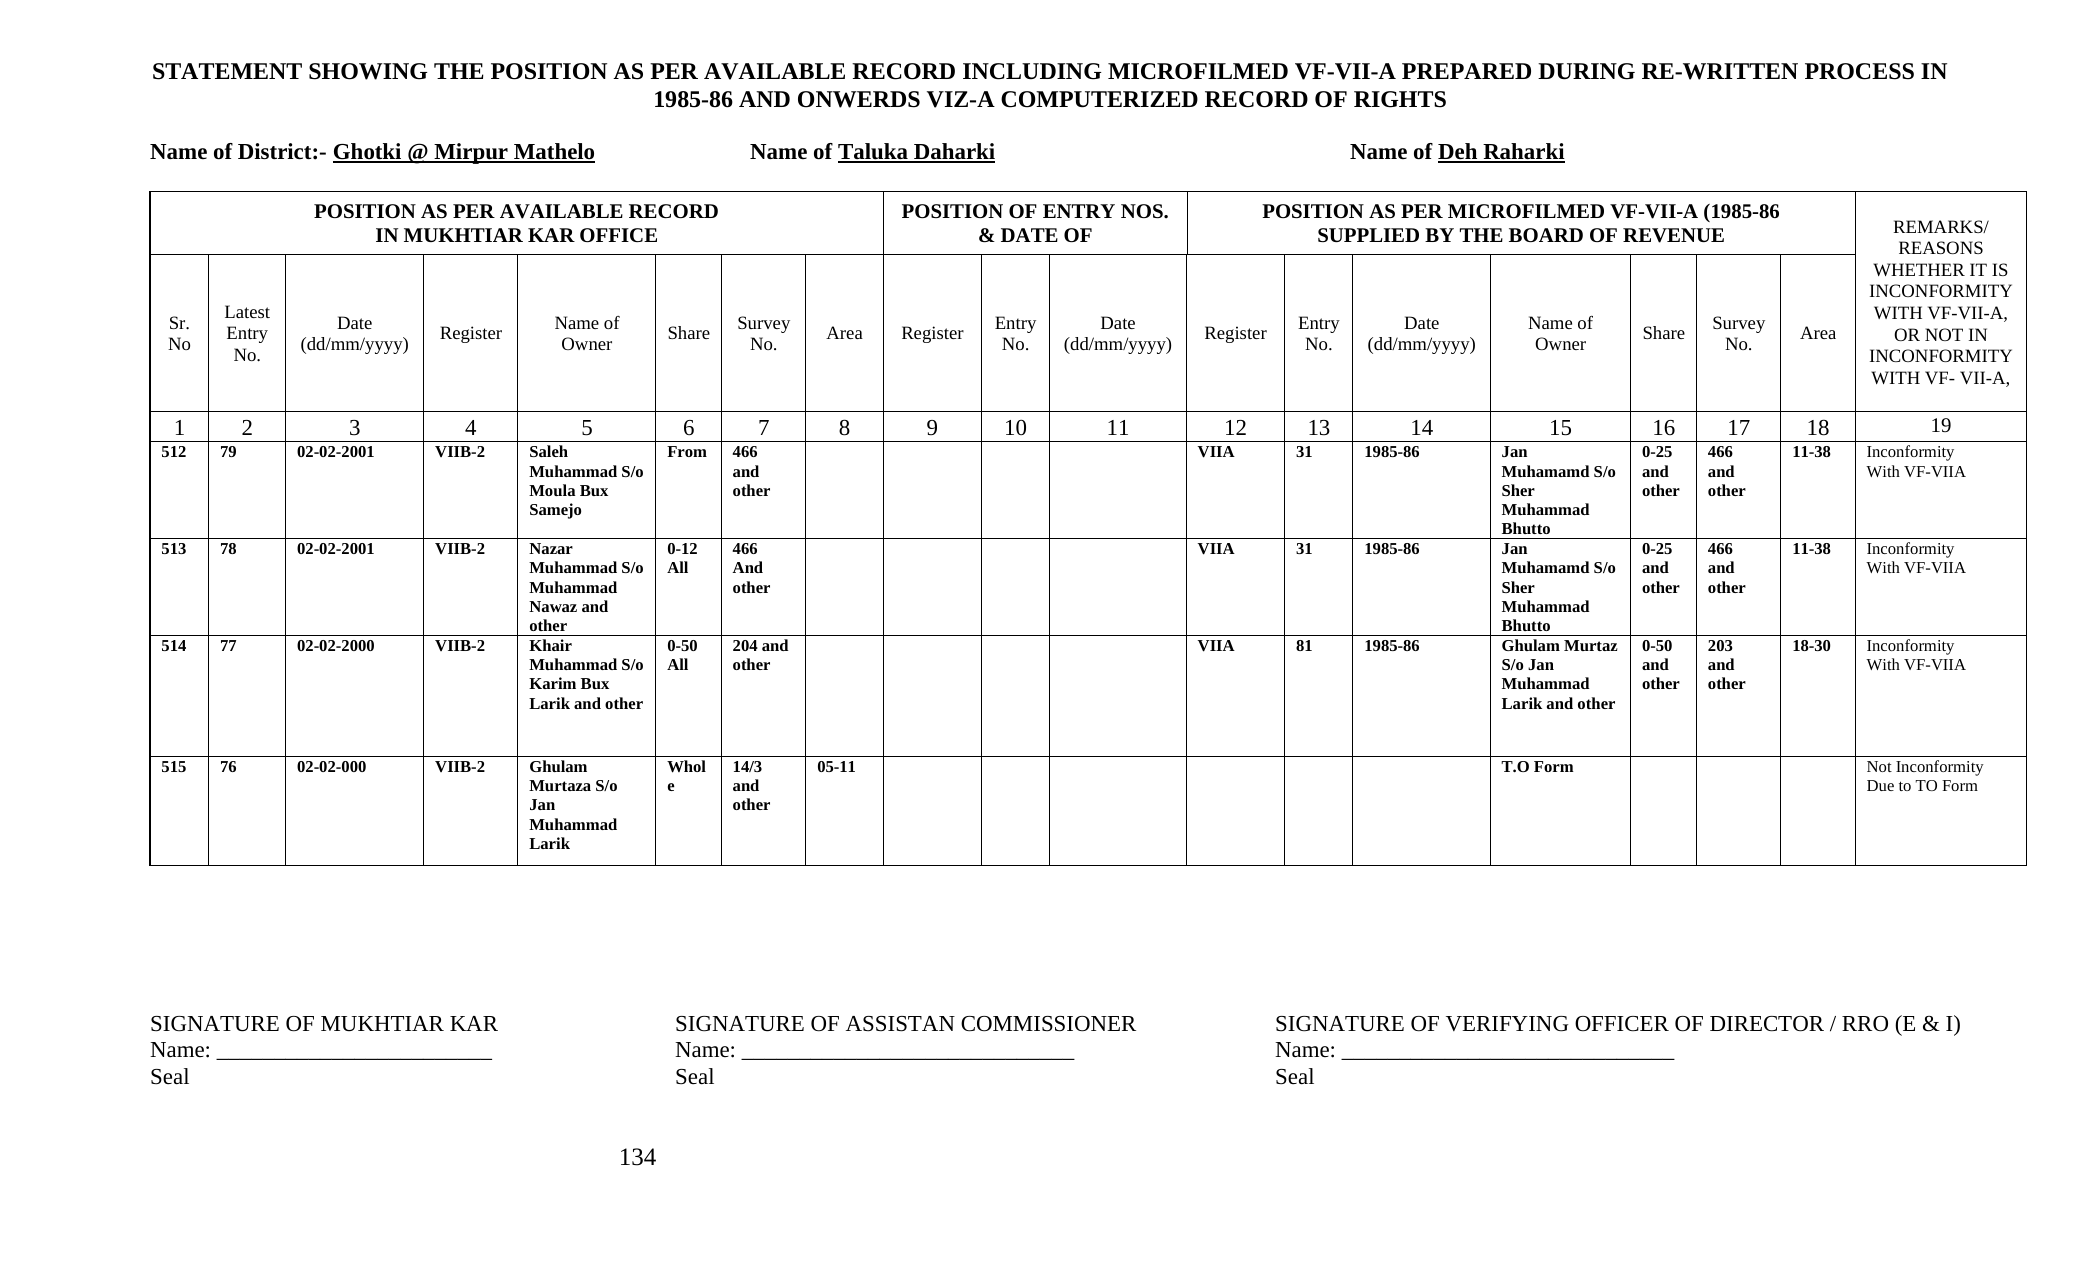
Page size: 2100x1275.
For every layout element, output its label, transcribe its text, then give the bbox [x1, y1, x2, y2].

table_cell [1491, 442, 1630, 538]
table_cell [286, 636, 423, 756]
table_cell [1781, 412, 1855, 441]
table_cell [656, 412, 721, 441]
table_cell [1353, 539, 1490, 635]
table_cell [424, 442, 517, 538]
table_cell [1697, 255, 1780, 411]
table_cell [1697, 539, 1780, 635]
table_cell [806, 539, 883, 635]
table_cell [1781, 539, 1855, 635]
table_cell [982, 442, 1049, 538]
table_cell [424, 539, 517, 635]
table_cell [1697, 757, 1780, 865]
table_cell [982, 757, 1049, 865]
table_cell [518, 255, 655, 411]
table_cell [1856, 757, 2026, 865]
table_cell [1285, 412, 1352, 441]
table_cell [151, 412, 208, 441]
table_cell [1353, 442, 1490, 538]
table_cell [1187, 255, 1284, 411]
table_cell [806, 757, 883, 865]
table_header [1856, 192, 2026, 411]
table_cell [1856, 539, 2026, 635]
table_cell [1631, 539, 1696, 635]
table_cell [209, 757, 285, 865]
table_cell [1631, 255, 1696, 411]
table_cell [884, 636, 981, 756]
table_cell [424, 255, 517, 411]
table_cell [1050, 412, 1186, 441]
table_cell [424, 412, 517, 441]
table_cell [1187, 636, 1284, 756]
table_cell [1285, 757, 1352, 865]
text Seal Seal Seal [150, 1063, 1950, 1089]
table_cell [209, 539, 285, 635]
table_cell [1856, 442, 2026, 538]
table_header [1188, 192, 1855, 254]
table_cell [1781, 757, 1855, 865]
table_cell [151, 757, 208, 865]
text SIGNATURE OF MUKHTIAR KAR SIGNATURE OF ASSISTAN COMMISSIONER SIGNATURE OF VERIFYING OFFICER OF DIRECTOR / RRO (E & I) [150, 1010, 2025, 1037]
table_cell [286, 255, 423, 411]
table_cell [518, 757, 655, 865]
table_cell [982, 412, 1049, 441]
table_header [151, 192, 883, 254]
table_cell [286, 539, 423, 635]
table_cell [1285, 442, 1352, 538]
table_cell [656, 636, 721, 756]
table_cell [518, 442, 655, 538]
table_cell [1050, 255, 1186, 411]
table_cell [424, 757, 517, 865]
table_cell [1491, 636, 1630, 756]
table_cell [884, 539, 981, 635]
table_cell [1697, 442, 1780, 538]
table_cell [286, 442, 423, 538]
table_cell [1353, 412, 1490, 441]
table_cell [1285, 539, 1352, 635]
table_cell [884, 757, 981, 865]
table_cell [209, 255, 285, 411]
text Name of District:- Ghotki @ Mirpur Mathelo Name of Taluka Daharki Name of Deh Raharki [150, 138, 1984, 165]
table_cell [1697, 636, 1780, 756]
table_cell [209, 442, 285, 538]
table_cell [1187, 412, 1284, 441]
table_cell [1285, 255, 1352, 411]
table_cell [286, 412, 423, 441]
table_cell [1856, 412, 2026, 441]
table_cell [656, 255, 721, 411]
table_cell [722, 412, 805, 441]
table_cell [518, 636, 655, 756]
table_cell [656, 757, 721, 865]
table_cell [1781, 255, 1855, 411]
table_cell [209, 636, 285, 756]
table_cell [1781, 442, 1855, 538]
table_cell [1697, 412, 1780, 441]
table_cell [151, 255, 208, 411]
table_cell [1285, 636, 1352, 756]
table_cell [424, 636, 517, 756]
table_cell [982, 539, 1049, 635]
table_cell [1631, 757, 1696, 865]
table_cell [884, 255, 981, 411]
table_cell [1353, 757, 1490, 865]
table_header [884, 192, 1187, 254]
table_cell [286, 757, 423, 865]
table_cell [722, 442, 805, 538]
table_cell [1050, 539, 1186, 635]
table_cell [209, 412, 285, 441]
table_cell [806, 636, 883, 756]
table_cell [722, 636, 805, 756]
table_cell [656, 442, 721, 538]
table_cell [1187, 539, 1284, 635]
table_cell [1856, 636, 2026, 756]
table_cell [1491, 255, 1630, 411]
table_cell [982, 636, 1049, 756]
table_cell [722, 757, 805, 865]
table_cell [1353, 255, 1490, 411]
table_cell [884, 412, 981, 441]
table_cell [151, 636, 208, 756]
text Name: ________________________ Name: _____________________________ Name: _____________________________ [150, 1037, 1950, 1063]
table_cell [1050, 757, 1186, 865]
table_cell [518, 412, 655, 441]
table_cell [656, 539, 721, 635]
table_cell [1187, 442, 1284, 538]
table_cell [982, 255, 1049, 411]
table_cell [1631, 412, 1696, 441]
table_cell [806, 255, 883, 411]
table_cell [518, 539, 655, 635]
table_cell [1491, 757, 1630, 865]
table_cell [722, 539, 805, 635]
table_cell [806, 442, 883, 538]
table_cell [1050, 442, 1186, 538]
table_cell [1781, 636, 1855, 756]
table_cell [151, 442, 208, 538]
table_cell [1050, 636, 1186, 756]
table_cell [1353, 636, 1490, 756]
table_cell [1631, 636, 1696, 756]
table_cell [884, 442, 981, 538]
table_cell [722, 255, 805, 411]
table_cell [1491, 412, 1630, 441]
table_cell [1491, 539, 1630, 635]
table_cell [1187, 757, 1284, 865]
text STATEMENT SHOWING THE POSITION AS PER AVAILABLE RECORD INCLUDING MICROFILMED VF-VII-A PREPARED DURING RE-WRITTEN PROCESS IN 1985-86 AND ONWERDS VIZ-A COMPUTERIZED RECORD OF RIGHTS [150, 57, 1950, 112]
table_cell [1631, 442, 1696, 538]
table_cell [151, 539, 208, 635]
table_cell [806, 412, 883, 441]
